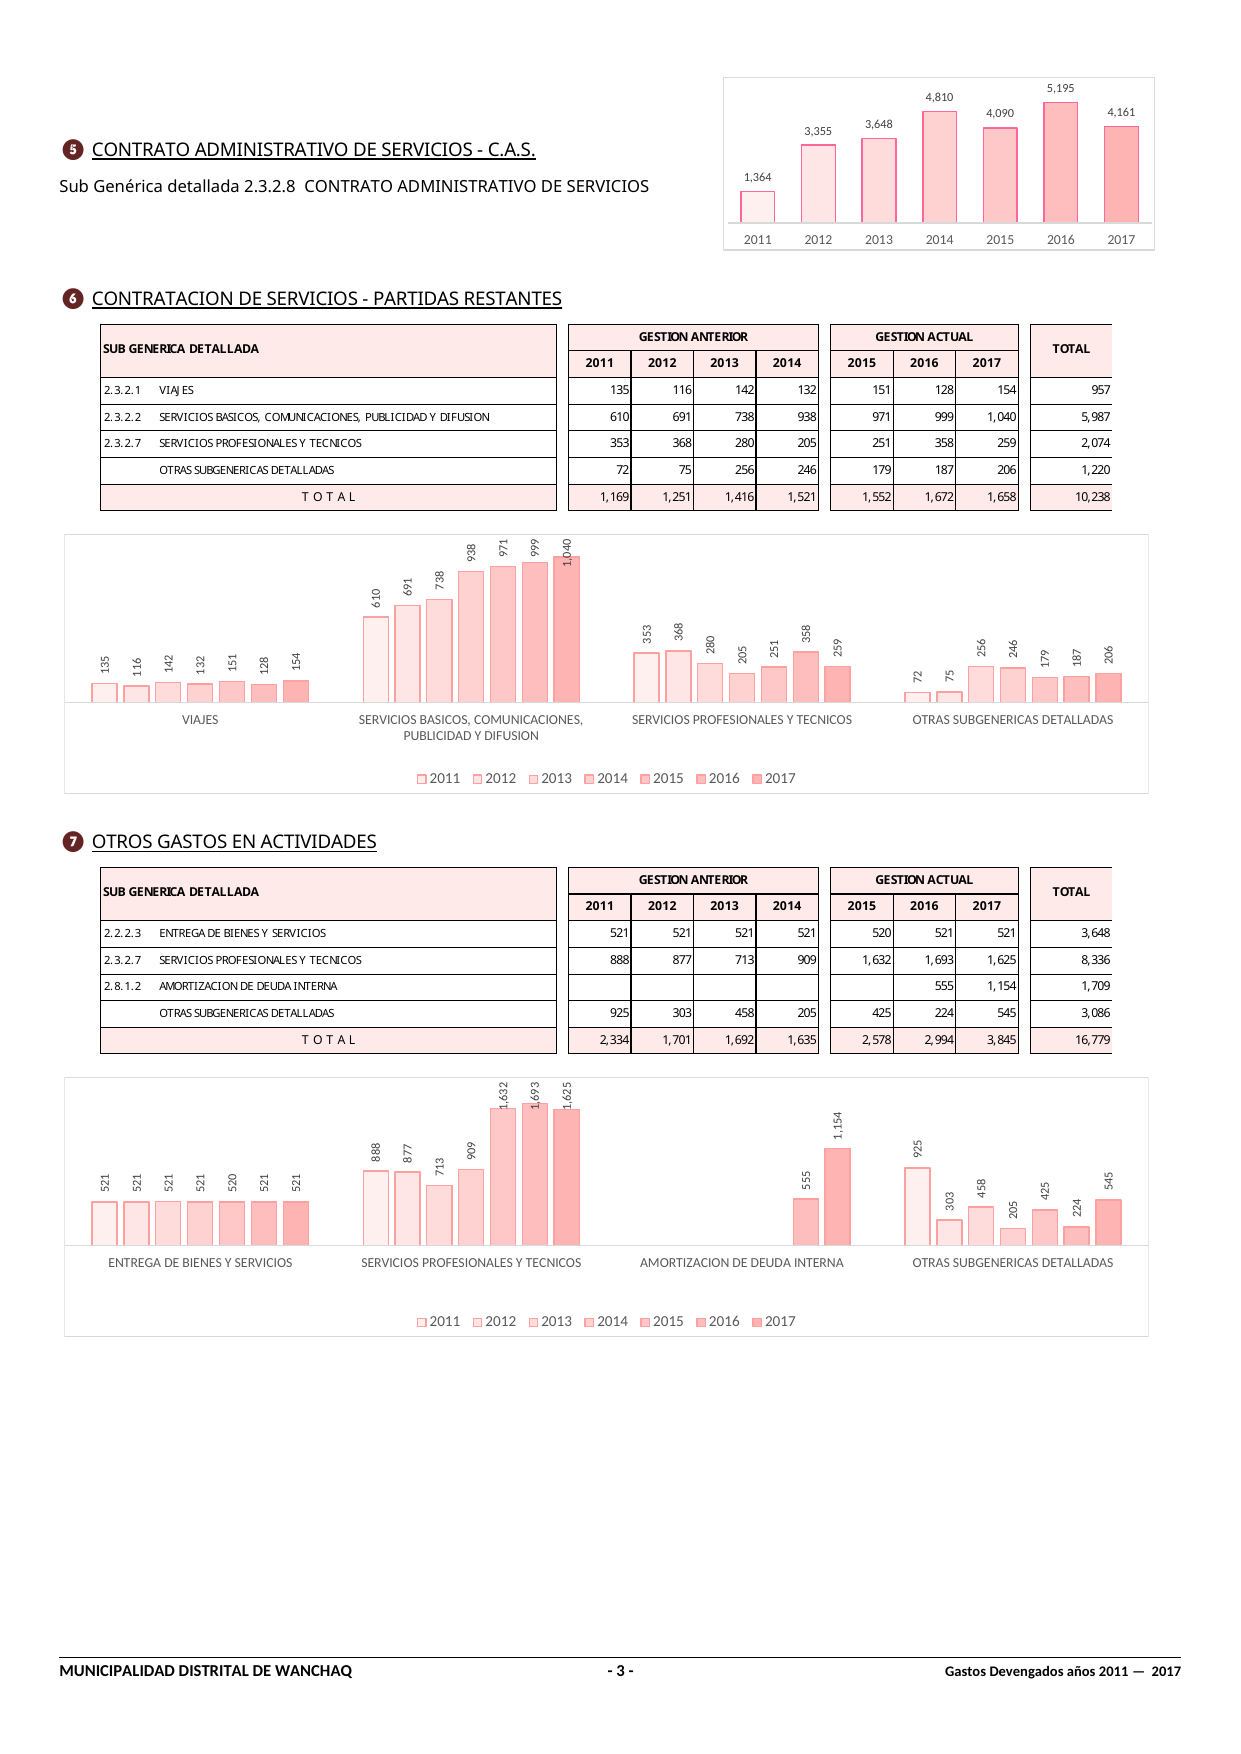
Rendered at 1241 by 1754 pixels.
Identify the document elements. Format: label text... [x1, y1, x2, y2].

table_header [703, 71, 1174, 257]
table_header ❻ CONTRATACION DE SERVICIOS - PARTIDAS RESTANTES [39, 279, 1174, 800]
table_header ❼ OTROS GASTOS EN ACTIVIDADES [39, 823, 1174, 1343]
table_header ❺ CONTRATO ADMINISTRATIVO DE SERVICIOS - C.A.S. Sub Genérica detallada 2.3.2.8 CONTRATO ADMINISTRATIVO DE SERVICIOS [39, 71, 702, 257]
